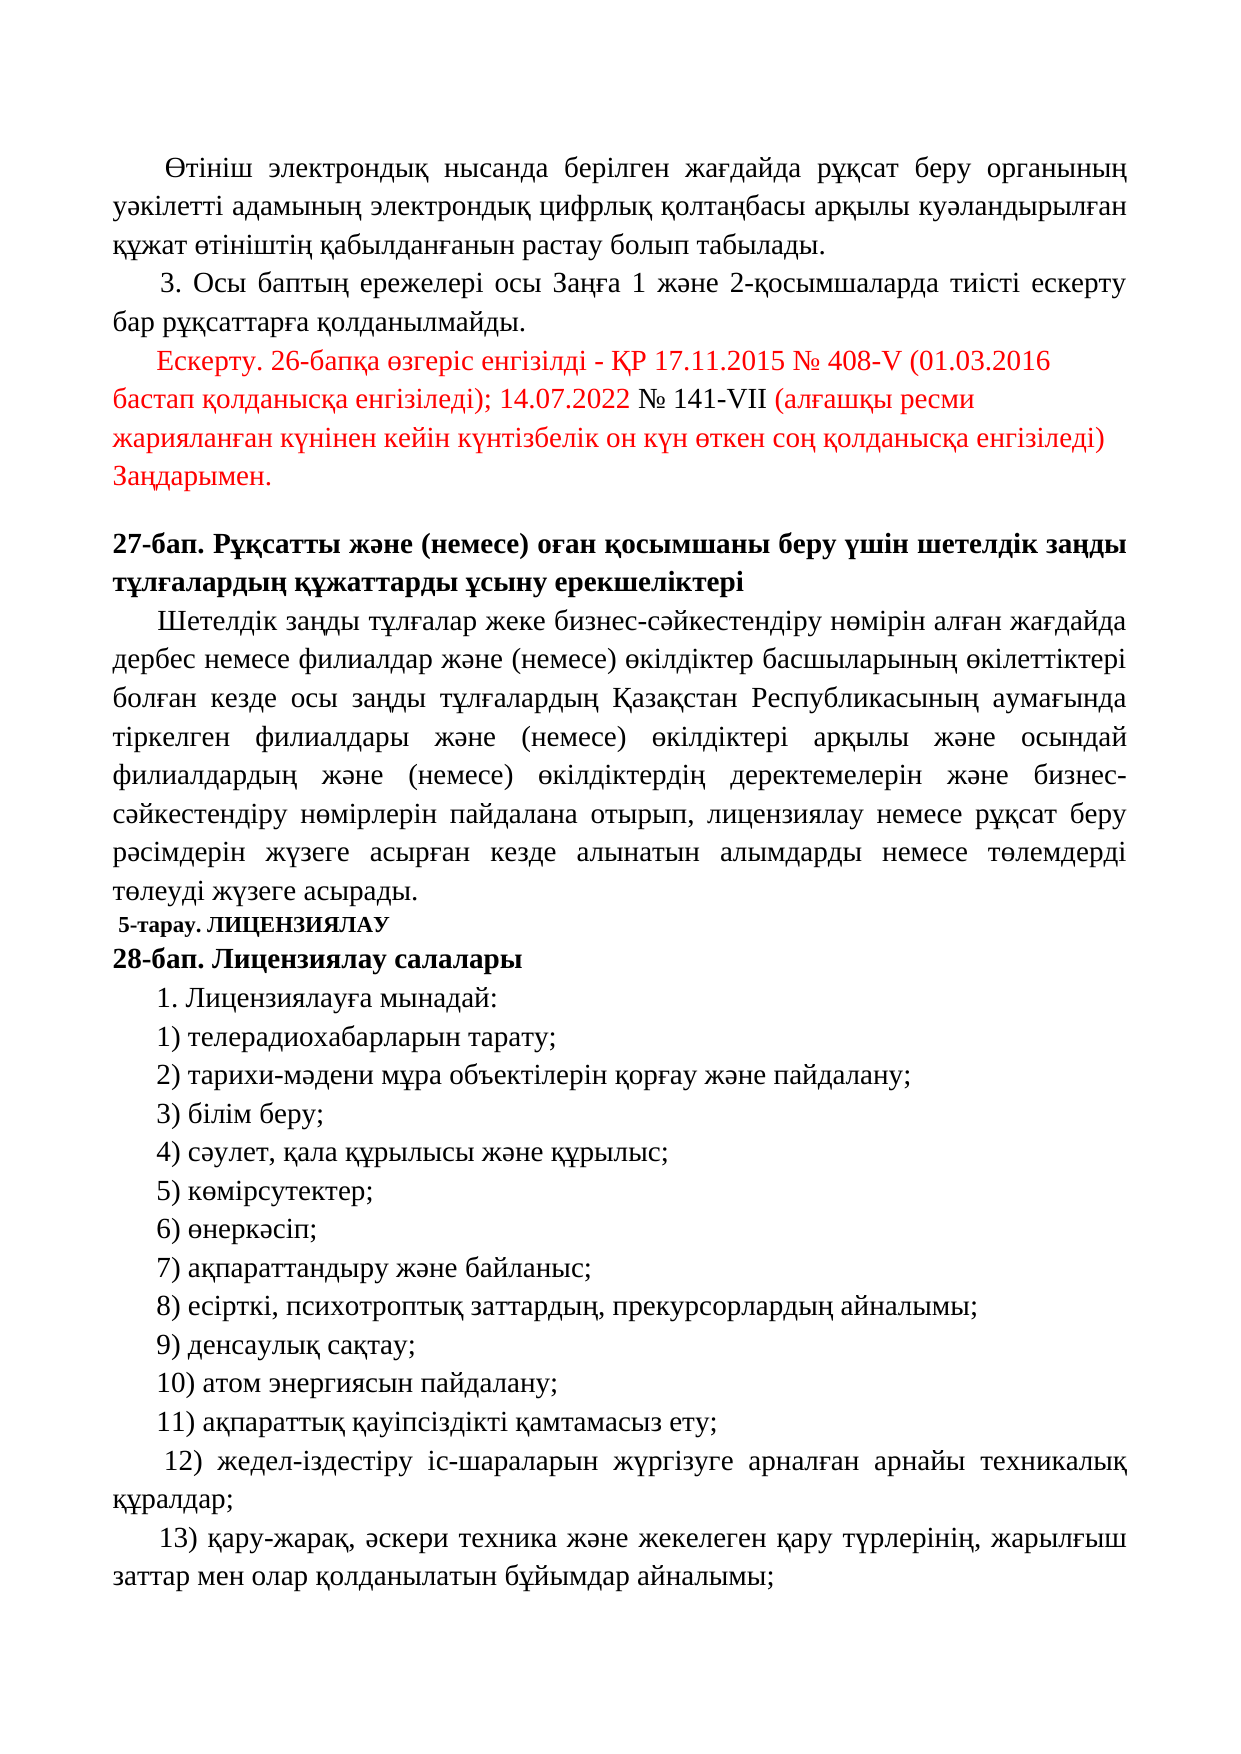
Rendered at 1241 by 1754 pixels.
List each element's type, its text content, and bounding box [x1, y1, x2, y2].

text 1. Лицензиялауға мынадай: [112, 980, 1128, 1014]
text 8) есірткі, психотроптық заттардың, прекурсорлардың айналымы; [112, 1288, 1128, 1322]
text 6) өнеркәсіп; [112, 1211, 1128, 1245]
text Ескерту. 26-бапқа өзгеріс енгізілді - ҚР 17.11.2015 № 408-V (01.03.2016 бастап қолданысқа енгізіледі); 14.07.2022 № 141-VII (алғашқы ресми жарияланған күнінен кейін күнтізбелік он күн өткен соң қолданысқа енгізіледі) Заңдарымен. [112, 343, 1128, 522]
text 10) атом энергиясын пайдалану; [112, 1366, 1128, 1399]
text Шетелдік заңды тұлғалар жеке бизнес-сәйкестендіру нөмірін алған жағдайда дербес немесе филиалдар және (немесе) өкілдіктер басшыларының өкілеттіктері болған кезде осы заңды тұлғалардың Қазақстан Республикасының аумағында тіркелген филиалдары және (немесе) өкілдіктері арқылы және осындай филиалдардың және (немесе) өкілдіктердің деректемелерін және бизнес-сәйкестендіру нөмірлерін пайдалана отырып, лицензиялау немесе рұқсат беру рәсімдерін жүзеге асырған кезде алынатын алымдарды немесе төлемдерді төлеуді жүзеге асырады. [112, 603, 1128, 906]
text Өтініш электрондық нысанда берілген жағдайда рұқсат беру органының уәкілетті адамының электрондық цифрлық қолтаңбасы арқылы куәландырылған құжат өтініштің қабылданғанын растау болып табылады. [112, 150, 1128, 261]
text 1) телерадиохабарларын тарату; [112, 1019, 1128, 1052]
text 11) ақпараттық қауіпсіздікті қамтамасыз ету; [112, 1404, 1128, 1438]
text 12) жедел-іздестіру іс-шараларын жүргізуге арналған арнайы техникалық құралдар; [112, 1443, 1128, 1515]
text 9) денсаулық сақтау; [112, 1327, 1128, 1361]
text 3) білім беру; [112, 1096, 1128, 1129]
text 4) сәулет, қала құрылысы және құрылыс; [112, 1134, 1128, 1168]
text 28-бап. Лицензиялау салалары [112, 942, 1128, 975]
text 13) қару-жарақ, әскери техника және жекелеген қару түрлерінің, жарылғыш заттар мен олар қолданылатын бұйымдар айналымы; [112, 1520, 1128, 1592]
text 7) ақпараттандыру және байланыс; [112, 1250, 1128, 1283]
text 5) көмірсутектер; [112, 1173, 1128, 1206]
text 27-бап. Рұқсатты және (немесе) оған қосымшаны беру үшін шетелдік заңды тұлғалардың құжаттарды ұсыну ерекшеліктері [112, 526, 1128, 598]
text 3. Осы баптың ережелері осы Заңға 1 және 2-қосымшаларда тиісті ескерту бар рұқсаттарға қолданылмайды. [112, 266, 1128, 338]
text 2) тарихи-мәдени мұра объектілерін қорғау және пайдалану; [112, 1057, 1128, 1091]
text 5-тарау. ЛИЦЕНЗИЯЛАУ [112, 911, 1128, 938]
